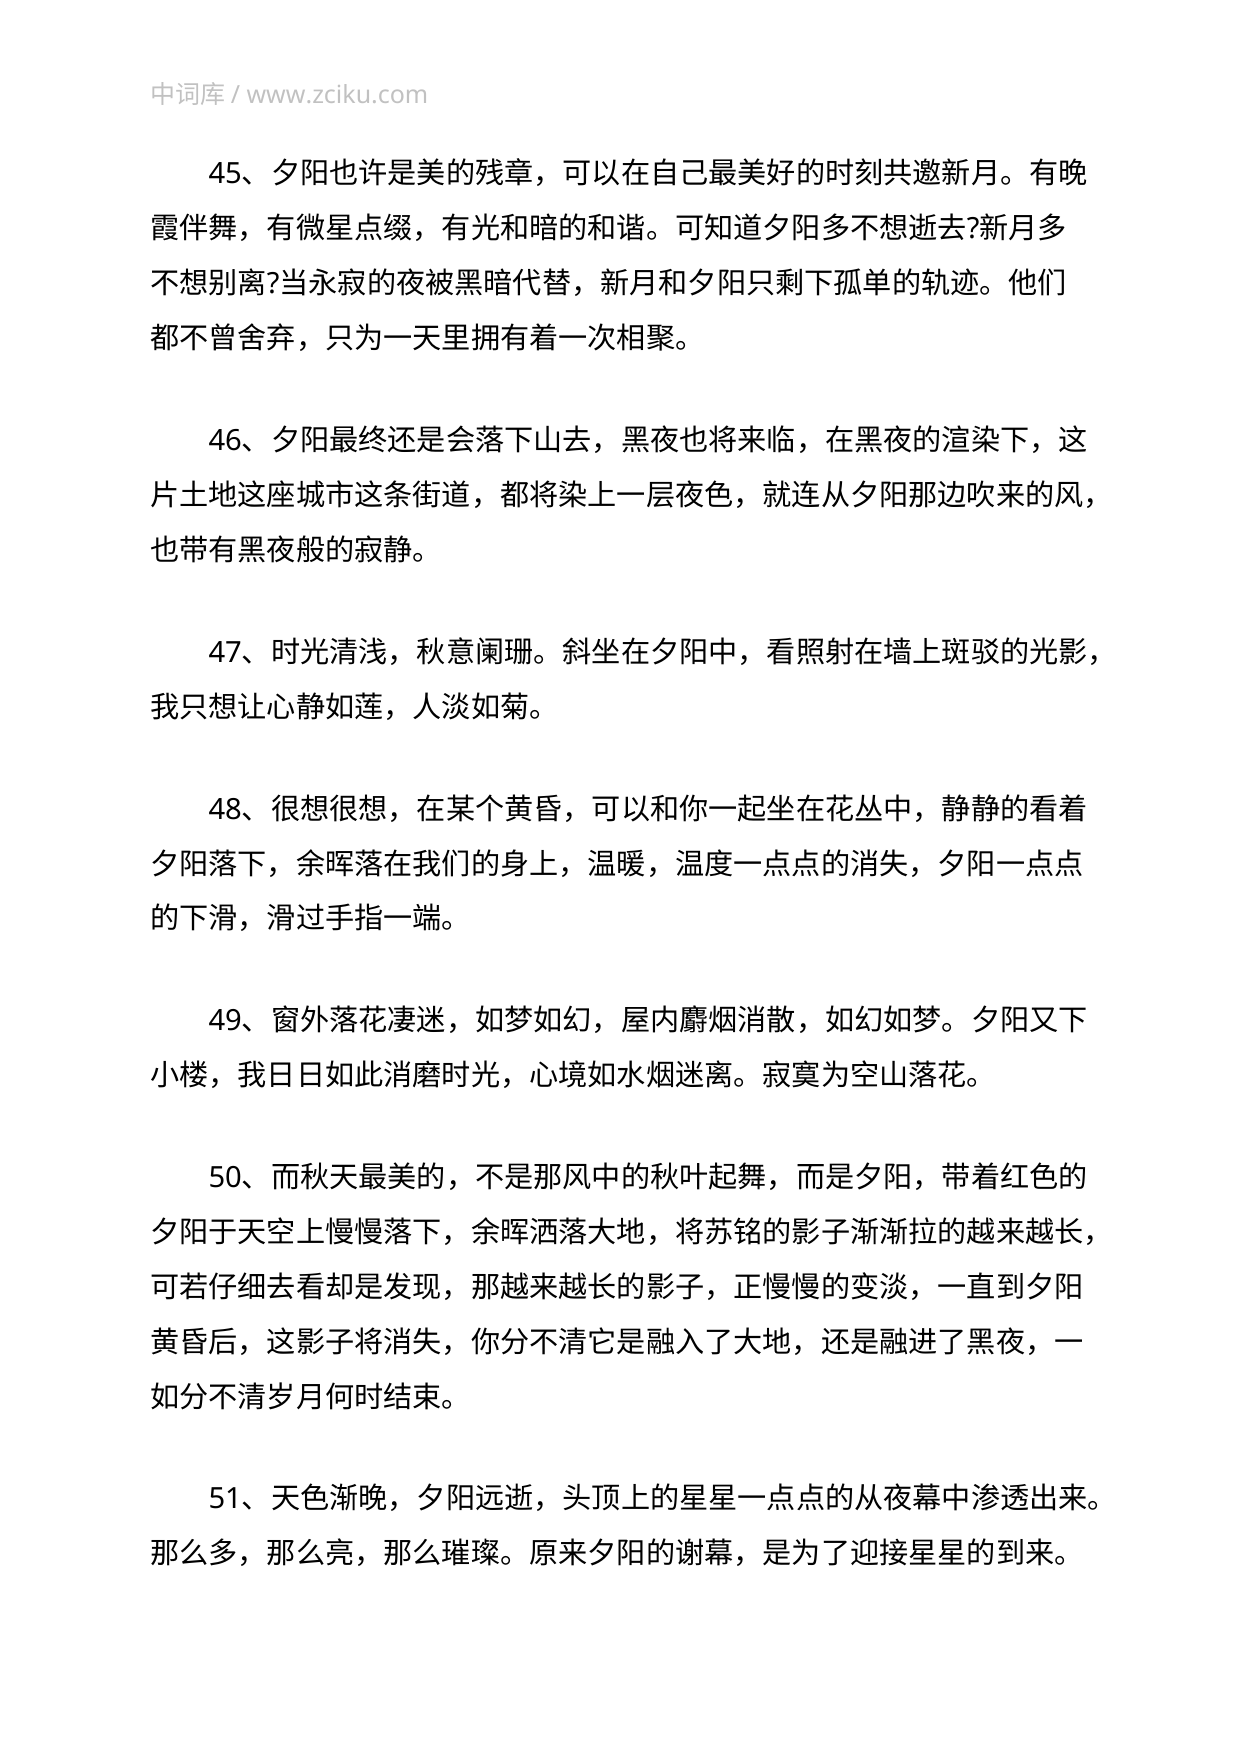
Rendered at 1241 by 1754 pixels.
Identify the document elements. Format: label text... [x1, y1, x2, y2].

text 47、时光清浅，秋意阑珊。斜坐在夕阳中，看照射在墙上斑驳的光影，我只想让心静如莲，人淡如菊。 [150, 628, 1090, 726]
text 45、夕阳也许是美的残章，可以在自己最美好的时刻共邀新月。有晚霞伴舞，有微星点缀，有光和暗的和谐。可知道夕阳多不想逝去?新月多不想别离?当永寂的夜被黑暗代替，新月和夕阳只剩下孤单的轨迹。他们都不曾舍弃，只为一天里拥有着一次相聚。 [150, 150, 1090, 357]
text 48、很想很想，在某个黄昏，可以和你一起坐在花丛中，静静的看着夕阳落下，余晖落在我们的身上，温暖，温度一点点的消失，夕阳一点点的下滑，滑过手指一端。 [150, 785, 1090, 937]
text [150, 1475, 1090, 1572]
text 50、而秋天最美的，不是那风中的秋叶起舞，而是夕阳，带着红色的夕阳于天空上慢慢落下，余晖洒落大地，将苏铭的影子渐渐拉的越来越长，可若仔细去看却是发现，那越来越长的影子，正慢慢的变淡，一直到夕阳黄昏后，这影子将消失，你分不清它是融入了大地，还是融进了黑夜，一如分不清岁月何时结束。 [150, 1154, 1090, 1416]
text 46、夕阳最终还是会落下山去，黑夜也将来临，在黑夜的渲染下，这片土地这座城市这条街道，都将染上一层夜色，就连从夕阳那边吹来的风，也带有黑夜般的寂静。 [150, 417, 1090, 569]
text 49、窗外落花凄迷，如梦如幻，屋内麝烟消散，如幻如梦。夕阳又下小楼，我日日如此消磨时光，心境如水烟迷离。寂寞为空山落花。 [150, 997, 1090, 1094]
